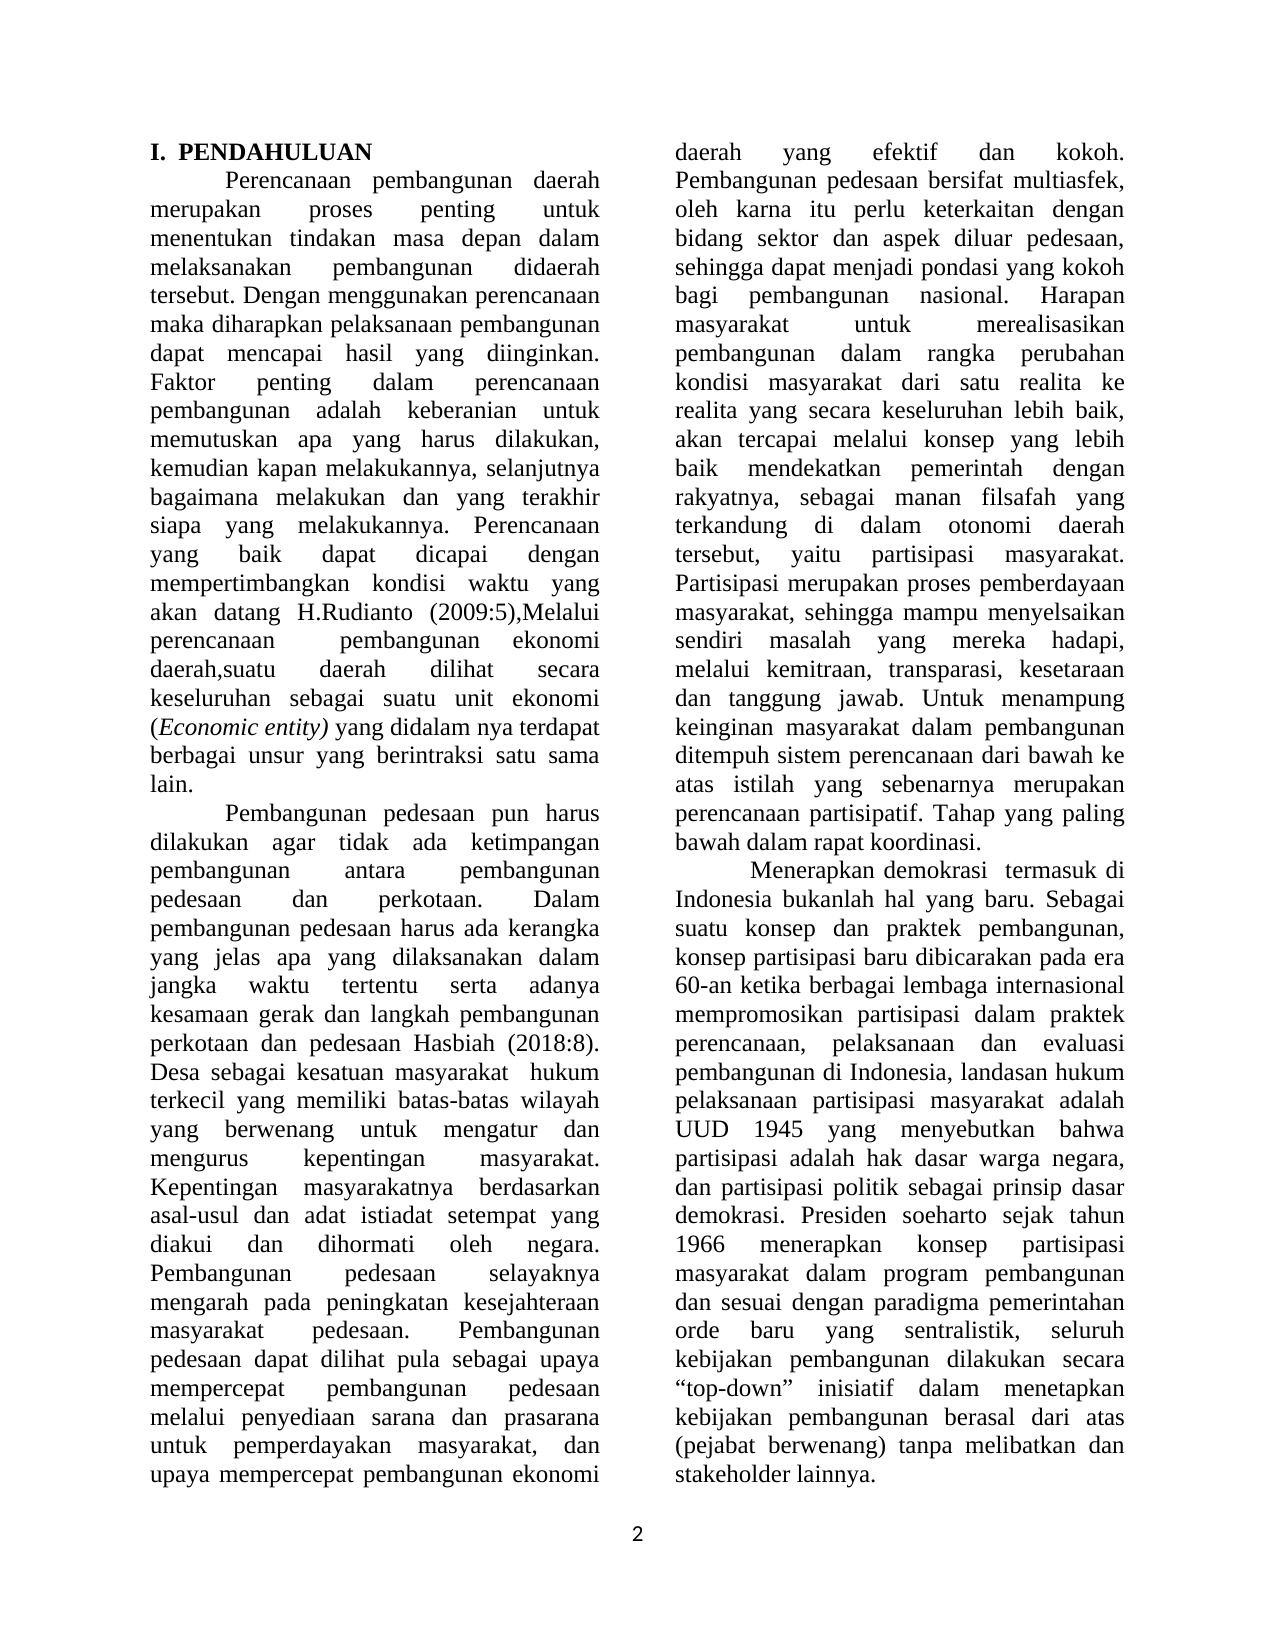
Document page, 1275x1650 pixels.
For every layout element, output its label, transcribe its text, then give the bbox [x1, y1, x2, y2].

text Pembangunan pedesaan pun harus dilakukan agar tidak ada ketimpangan pembangunan antara pembangunan pedesaan dan perkotaan. Dalam pembangunan pedesaan harus ada kerangka yang jelas apa yang dilaksanakan dalam jangka waktu tertentu serta adanya kesamaan gerak dan langkah pembangunan perkotaan dan pedesaan Hasbiah (2018:8). Desa sebagai kesatuan masyarakat hukum terkecil yang memiliki batas-batas wilayah yang berwenang untuk mengatur dan mengurus kepentingan masyarakat. Kepentingan masyarakatnya berdasarkan asal-usul dan adat istiadat setempat yang diakui dan dihormati oleh negara. Pembangunan pedesaan selayaknya mengarah pada peningkatan kesejahteraan masyarakat pedesaan. Pembangunan pedesaan dapat dilihat pula sebagai upaya mempercepat pembangunan pedesaan melalui penyediaan sarana dan prasarana untuk pemperdayakan masyarakat, dan upaya mempercepat pembangunan ekonomi daerah yang efektif dan kokoh. Pembangunan pedesaan bersifat multiasfek, oleh karna itu perlu keterkaitan dengan bidang sektor dan aspek diluar pedesaan, sehingga dapat menjadi pondasi yang kokoh bagi pembangunan nasional. Harapan masyarakat untuk merealisasikan pembangunan dalam rangka perubahan kondisi masyarakat dari satu realita ke realita yang secara keseluruhan lebih baik, akan tercapai melalui konsep yang lebih baik mendekatkan pemerintah dengan rakyatnya, sebagai manan filsafah yang terkandung di dalam otonomi daerah tersebut, yaitu partisipasi masyarakat. Partisipasi merupakan proses pemberdayaan masyarakat, sehingga mampu menyelsaikan sendiri masalah yang mereka hadapi, melalui kemitraan, transparasi, kesetaraan dan tanggung jawab. Untuk menampung keinginan masyarakat dalam pembangunan ditempuh sistem perencanaan dari bawah ke atas istilah yang sebenarnya merupakan perencanaan partisipatif. Tahap yang paling bawah dalam rapat koordinasi. [150, 798, 600, 1488]
list PENDAHULUAN [150, 137, 600, 165]
list Perencanaan pembangunan daerah merupakan proses penting untuk menentukan tindakan masa depan dalam melaksanakan pembangunan didaerah tersebut. Dengan menggunakan perencanaan maka diharapkan pelaksanaan pembangunan dapat mencapai hasil yang diinginkan. Faktor penting dalam perencanaan pembangunan adalah keberanian untuk memutuskan apa yang harus dilakukan, kemudian kapan melakukannya, selanjutnya bagaimana melakukan dan yang terakhir siapa yang melakukannya. Perencanaan yang baik dapat dicapai dengan mempertimbangkan kondisi waktu yang akan datang H.Rudianto (2009:5),Melalui perencanaan pembangunan ekonomi daerah,suatu daerah dilihat secara keseluruhan sebagai suatu unit ekonomi (Economic entity) yang didalam nya terdapat berbagai unsur yang berintraksi satu sama lain. [150, 165, 600, 798]
text Pembangunan pedesaan pun harus dilakukan agar tidak ada ketimpangan pembangunan antara pembangunan pedesaan dan perkotaan. Dalam pembangunan pedesaan harus ada kerangka yang jelas apa yang dilaksanakan dalam jangka waktu tertentu serta adanya kesamaan gerak dan langkah pembangunan perkotaan dan pedesaan Hasbiah (2018:8). Desa sebagai kesatuan masyarakat hukum terkecil yang memiliki batas-batas wilayah yang berwenang untuk mengatur dan mengurus kepentingan masyarakat. Kepentingan masyarakatnya berdasarkan asal-usul dan adat istiadat setempat yang diakui dan dihormati oleh negara. Pembangunan pedesaan selayaknya mengarah pada peningkatan kesejahteraan masyarakat pedesaan. Pembangunan pedesaan dapat dilihat pula sebagai upaya mempercepat pembangunan pedesaan melalui penyediaan sarana dan prasarana untuk pemperdayakan masyarakat, dan upaya mempercepat pembangunan ekonomi daerah yang efektif dan kokoh. Pembangunan pedesaan bersifat multiasfek, oleh karna itu perlu keterkaitan dengan bidang sektor dan aspek diluar pedesaan, sehingga dapat menjadi pondasi yang kokoh bagi pembangunan nasional. Harapan masyarakat untuk merealisasikan pembangunan dalam rangka perubahan kondisi masyarakat dari satu realita ke realita yang secara keseluruhan lebih baik, akan tercapai melalui konsep yang lebih baik mendekatkan pemerintah dengan rakyatnya, sebagai manan filsafah yang terkandung di dalam otonomi daerah tersebut, yaitu partisipasi masyarakat. Partisipasi merupakan proses pemberdayaan masyarakat, sehingga mampu menyelsaikan sendiri masalah yang mereka hadapi, melalui kemitraan, transparasi, kesetaraan dan tanggung jawab. Untuk menampung keinginan masyarakat dalam pembangunan ditempuh sistem perencanaan dari bawah ke atas istilah yang sebenarnya merupakan perencanaan partisipatif. Tahap yang paling bawah dalam rapat koordinasi. [675, 137, 1125, 855]
text Menerapkan demokrasi termasuk di Indonesia bukanlah hal yang baru. Sebagai suatu konsep dan praktek pembangunan, konsep partisipasi baru dibicarakan pada era 60-an ketika berbagai lembaga internasional mempromosikan partisipasi dalam praktek perencanaan, pelaksanaan dan evaluasi pembangunan di Indonesia, landasan hukum pelaksanaan partisipasi masyarakat adalah UUD 1945 yang menyebutkan bahwa partisipasi adalah hak dasar warga negara, dan partisipasi politik sebagai prinsip dasar demokrasi. Presiden soeharto sejak tahun 1966 menerapkan konsep partisipasi masyarakat dalam program pembangunan dan sesuai dengan paradigma pemerintahan orde baru yang sentralistik, seluruh kebijakan pembangunan dilakukan secara “top-down” inisiatif dalam menetapkan kebijakan pembangunan berasal dari atas (pejabat berwenang) tanpa melibatkan dan stakeholder lainnya. [675, 855, 1125, 1488]
